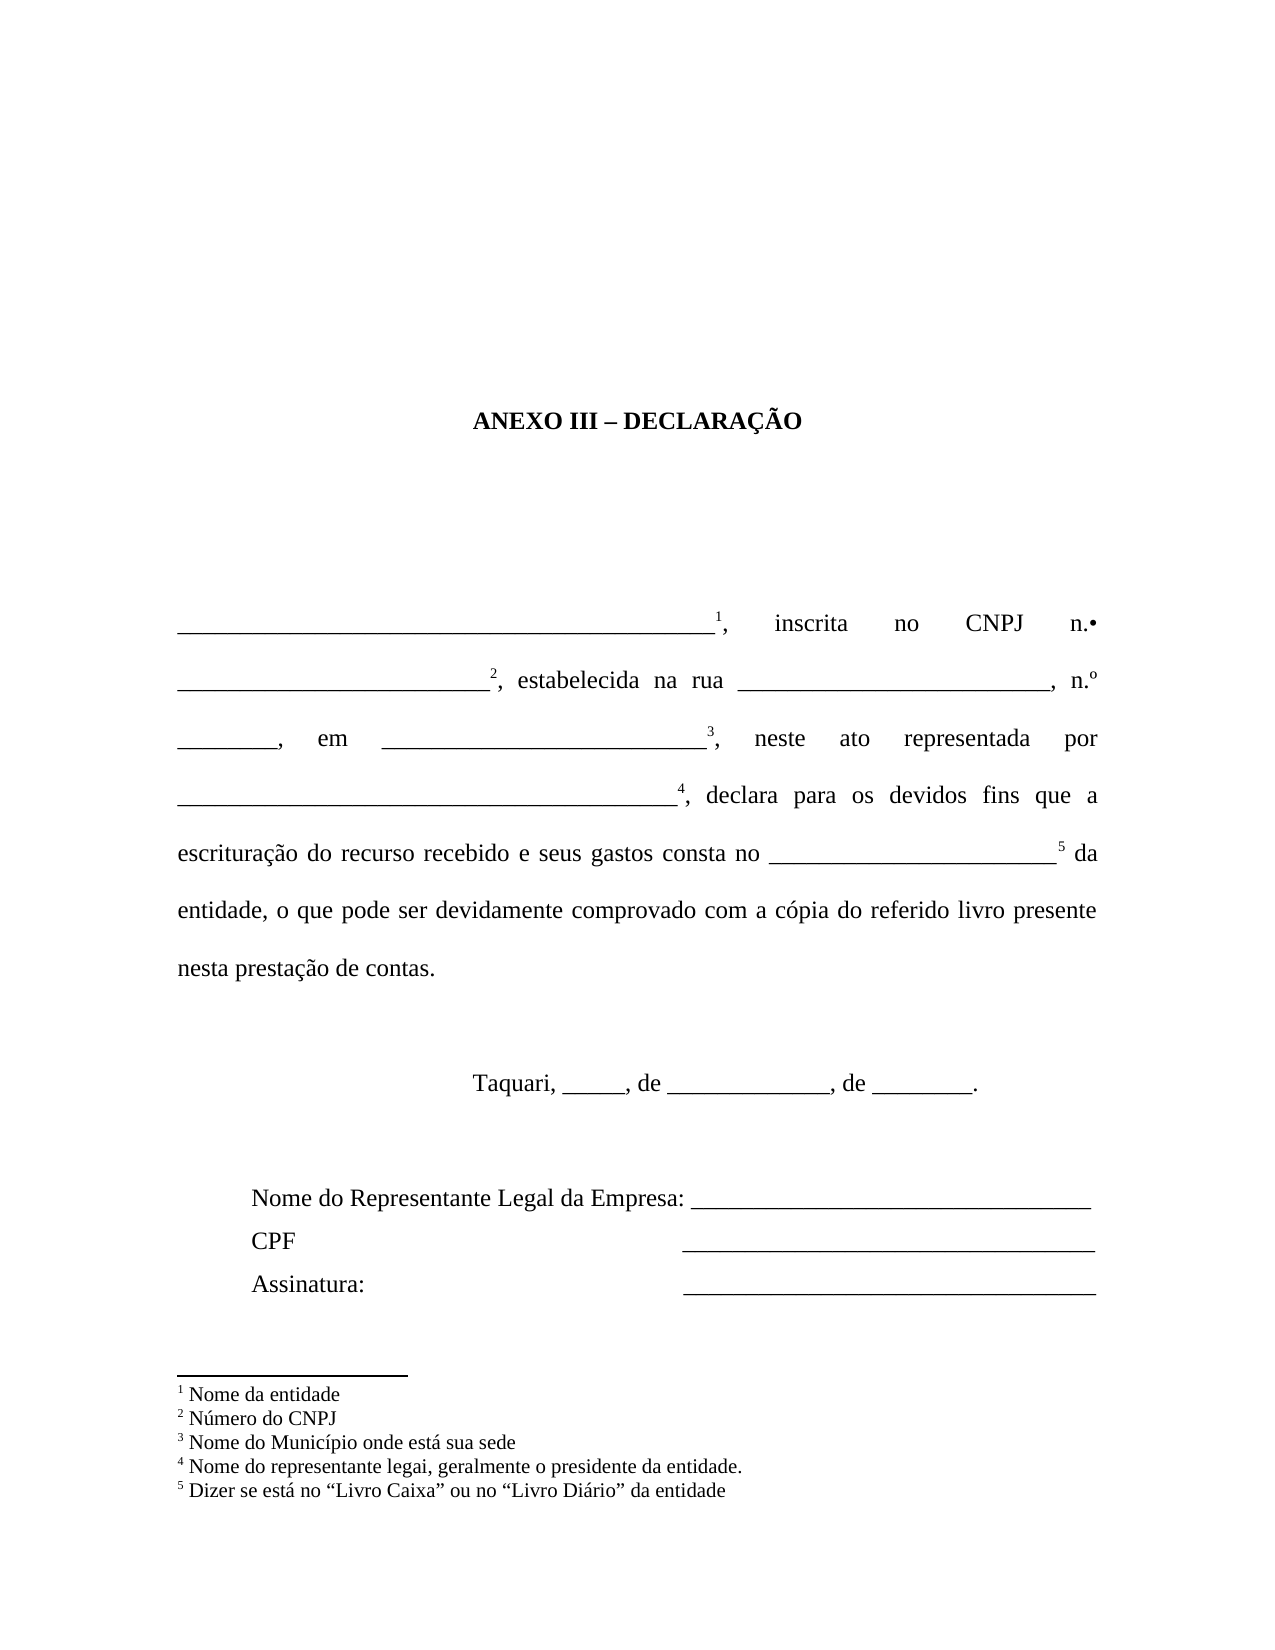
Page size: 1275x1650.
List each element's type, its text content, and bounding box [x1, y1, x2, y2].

text ___________________________________________, inscrita no CNPJ n.• _________________________, estabelecida na rua _________________________, n.º ________, em __________________________, neste ato representada por ________________________________________, declara para os devidos fins que a escrituração do recurso recebido e seus gastos consta no _______________________ da entidade, o que pode ser devidamente comprovado com a cópia do referido livro presente nesta prestação de contas. [177, 608, 1098, 981]
subtitle ANEXO III – DECLARAÇÃO [177, 406, 1098, 435]
text CPF _________________________________ [177, 1226, 1098, 1254]
text Assinatura: _________________________________ [177, 1269, 1098, 1298]
text Taquari, _____, de _____________, de ________. [398, 1068, 1098, 1096]
text Nome do Representante Legal da Empresa: ________________________________ [177, 1183, 1098, 1211]
